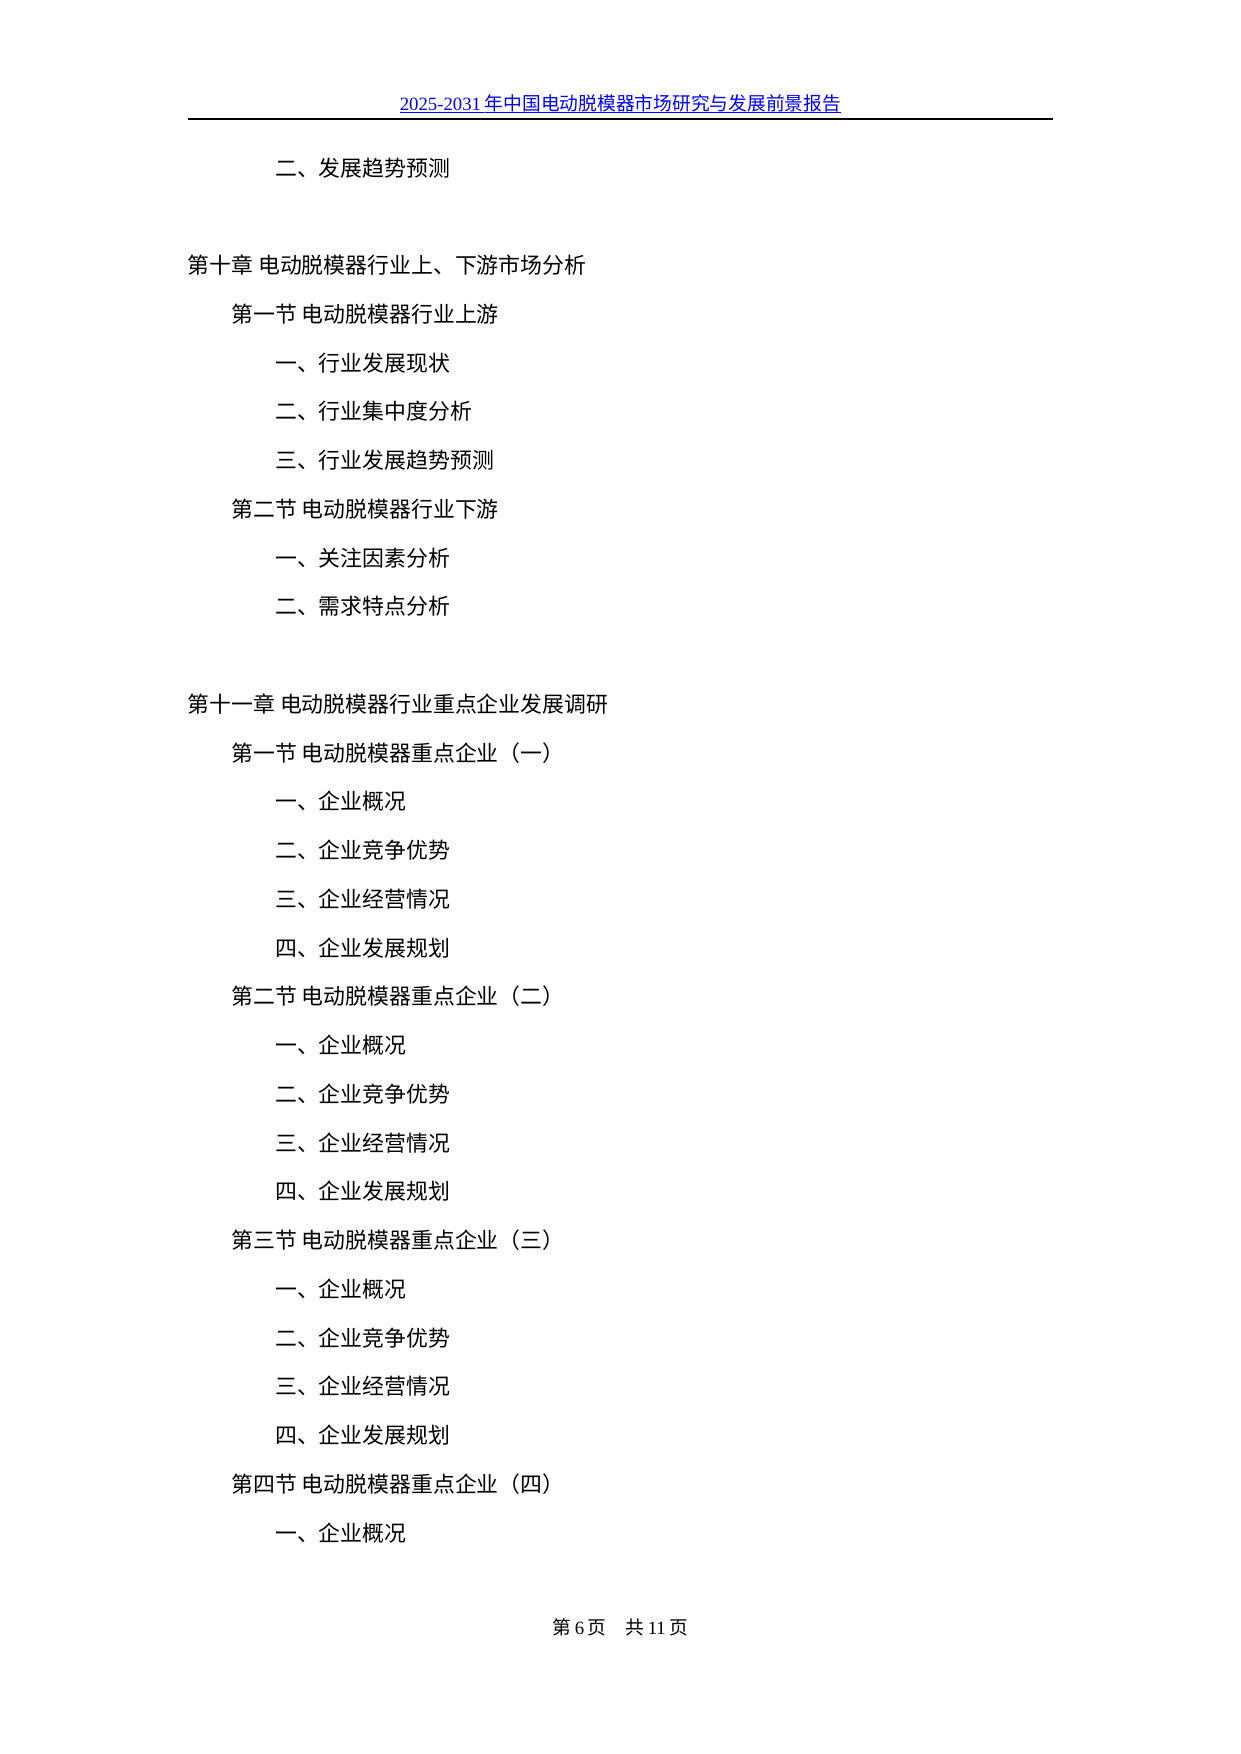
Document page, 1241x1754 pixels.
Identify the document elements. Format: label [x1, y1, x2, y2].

text [187, 150, 1053, 1548]
